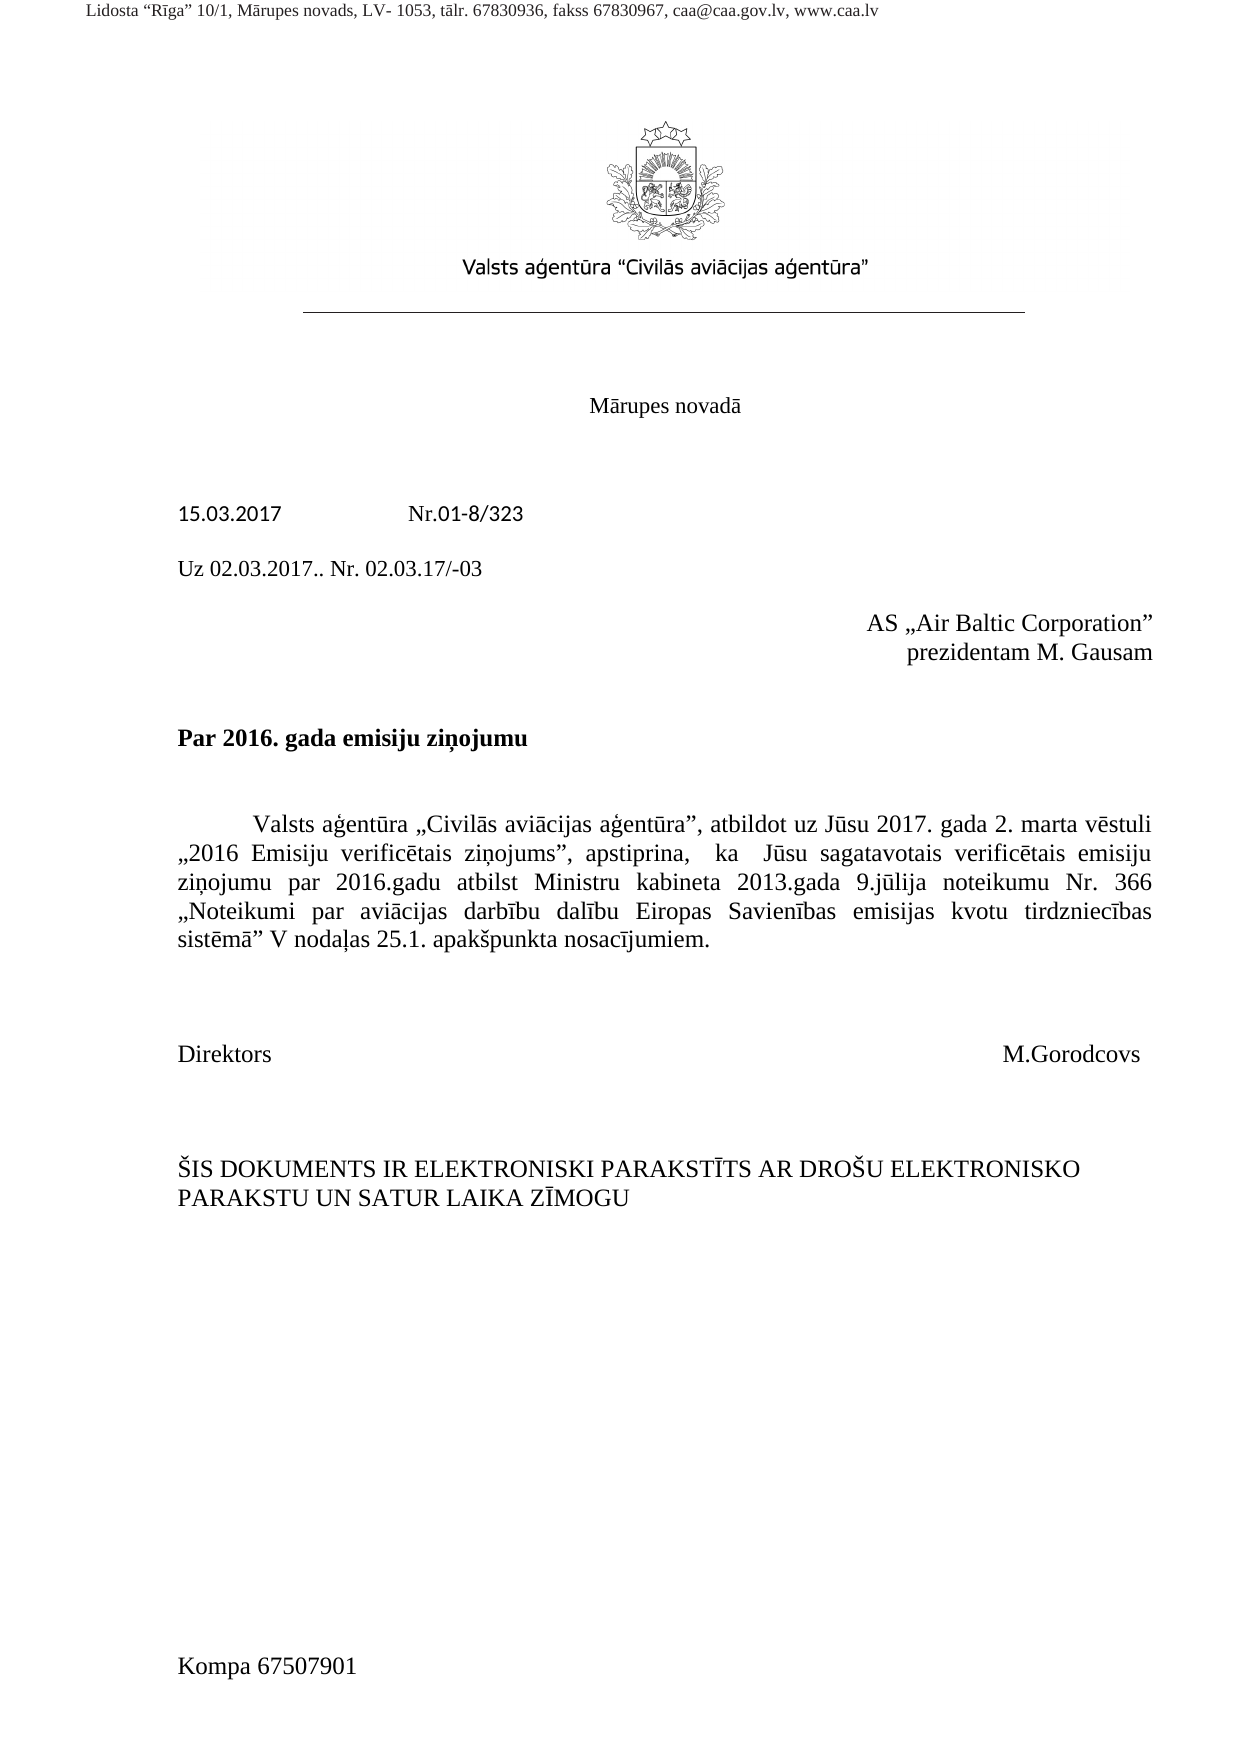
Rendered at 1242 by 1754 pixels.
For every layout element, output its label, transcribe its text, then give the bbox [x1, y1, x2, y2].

text Valsts aģentūra „Civilās aviācijas aģentūra”, atbildot uz Jūsu 2017. gada 2. marta vēstuli „2016 Emisiju verificētais ziņojums”, apstiprina, ka Jūsu sagatavotais verificētais emisiju ziņojumu par 2016.gadu atbilst Ministru kabineta 2013.gada 9.jūlija noteikumu Nr. 366 „Noteikumi par aviācijas darbību dalību Eiropas Savienības emisijas kvotu tirdzniecības sistēmā” V nodaļas 25.1. apakšpunkta nosacījumiem. [177, 809, 1153, 953]
text AS „Air Baltic Corporation” [177, 608, 1153, 637]
picture [200, 121, 1131, 292]
text ŠIS DOKUMENTS IR ELEKTRONISKI PARAKSTĪTS AR DROŠU ELEKTRONISKO PARAKSTU UN SATUR LAIKA ZĪMOGU [177, 1154, 1153, 1212]
text prezidentam M. Gausam [177, 637, 1153, 666]
text Direktors M.Gorodcovs [177, 1039, 1153, 1068]
text Par 2016. gada emisiju ziņojumu [177, 723, 1153, 752]
text Mārupes novadā [177, 392, 1153, 418]
text 15.03.2017 Nr.01-8/323 [177, 499, 1153, 527]
text Uz 02.03.2017.. Nr. 02.03.17/-03 [177, 556, 1153, 582]
